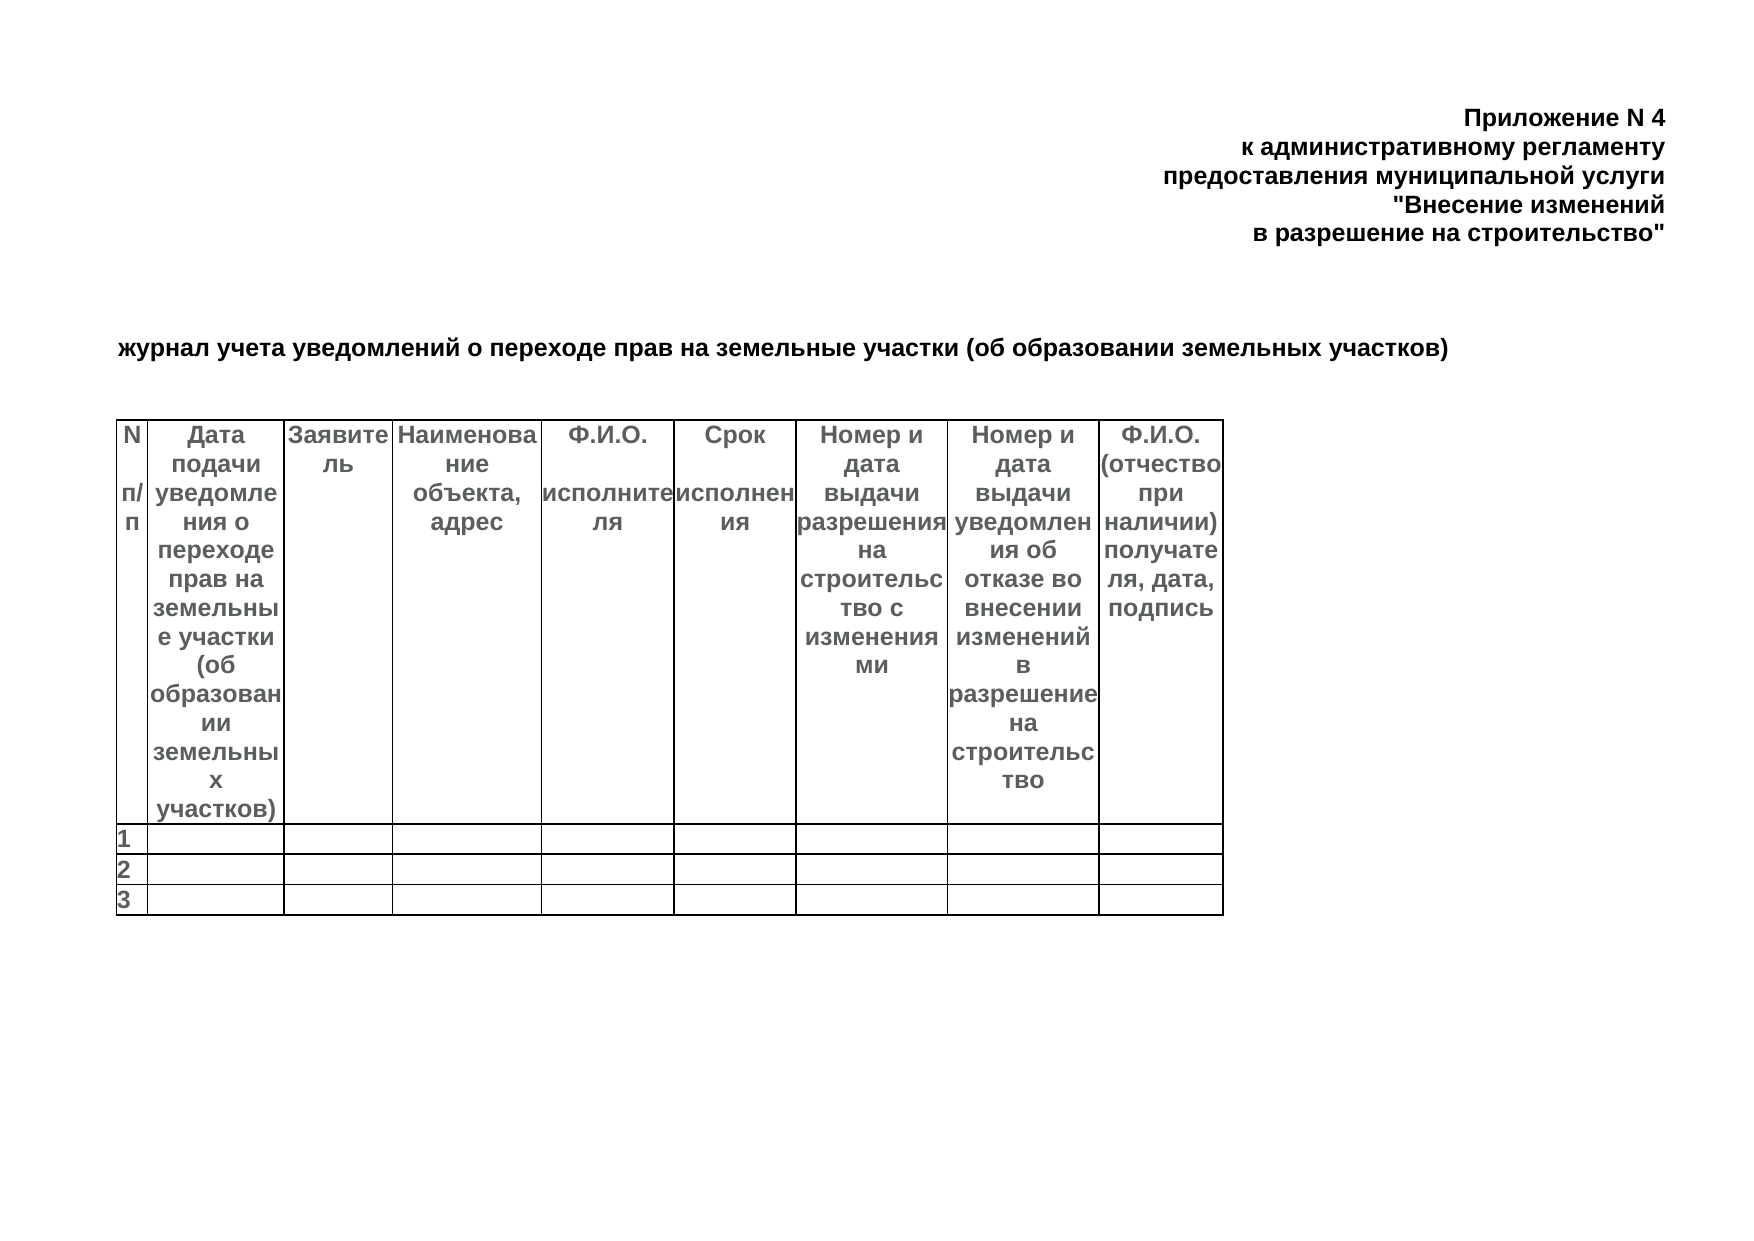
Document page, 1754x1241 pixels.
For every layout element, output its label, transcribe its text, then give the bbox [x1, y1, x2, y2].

table_cell [797, 885, 947, 914]
table_cell [148, 885, 283, 914]
table_cell [542, 825, 673, 853]
table_cell [675, 855, 795, 883]
table_cell [393, 855, 541, 883]
text журнал учета уведомлений о переходе прав на земельные участки (об образовании земельных участков) [118, 304, 1665, 362]
table_cell [1100, 825, 1222, 853]
table_cell [797, 825, 947, 853]
table_cell 1 [117, 825, 147, 853]
table_header Наименование объекта, адрес [393, 421, 541, 823]
table_header Ф.И.О. исполнителя [542, 421, 673, 823]
table_cell [148, 825, 283, 853]
table_cell [393, 825, 541, 853]
text Приложение N 4 [118, 103, 1665, 132]
table_cell [148, 855, 283, 883]
table_cell [285, 855, 392, 883]
text "Внесение изменений [118, 189, 1665, 218]
table_cell [285, 885, 392, 914]
table_cell [797, 855, 947, 883]
table_header Номер и дата выдачи уведомления об отказе во внесении изменений в разрешение на строительство [948, 421, 1098, 823]
table_cell [948, 885, 1098, 914]
table_cell [948, 825, 1098, 853]
table_header N п/п [117, 421, 147, 823]
text предоставления муниципальной услуги [118, 161, 1665, 189]
table_cell [542, 855, 673, 883]
table_cell [675, 885, 795, 914]
table_cell [1100, 855, 1222, 883]
table_header Срок исполнения [675, 421, 795, 823]
table_cell [675, 825, 795, 853]
table_cell [1100, 885, 1222, 914]
table_header Номер и дата выдачи разрешения на строительство с изменениями [797, 421, 947, 823]
table_cell [393, 885, 541, 914]
text в разрешение на строительство" [118, 218, 1665, 247]
table_cell 3 [117, 885, 147, 914]
table_header Ф.И.О. (отчество при наличии) получателя, дата, подпись [1100, 421, 1222, 823]
text к административному регламенту [118, 132, 1665, 161]
table_cell [542, 885, 673, 914]
table_header Дата подачи уведомления о переходе прав на земельные участки (об образовании земельных участков) [148, 421, 283, 823]
table_cell 2 [117, 855, 147, 883]
table_cell [948, 855, 1098, 883]
table_cell [285, 825, 392, 853]
table_header Заявитель [285, 421, 392, 823]
